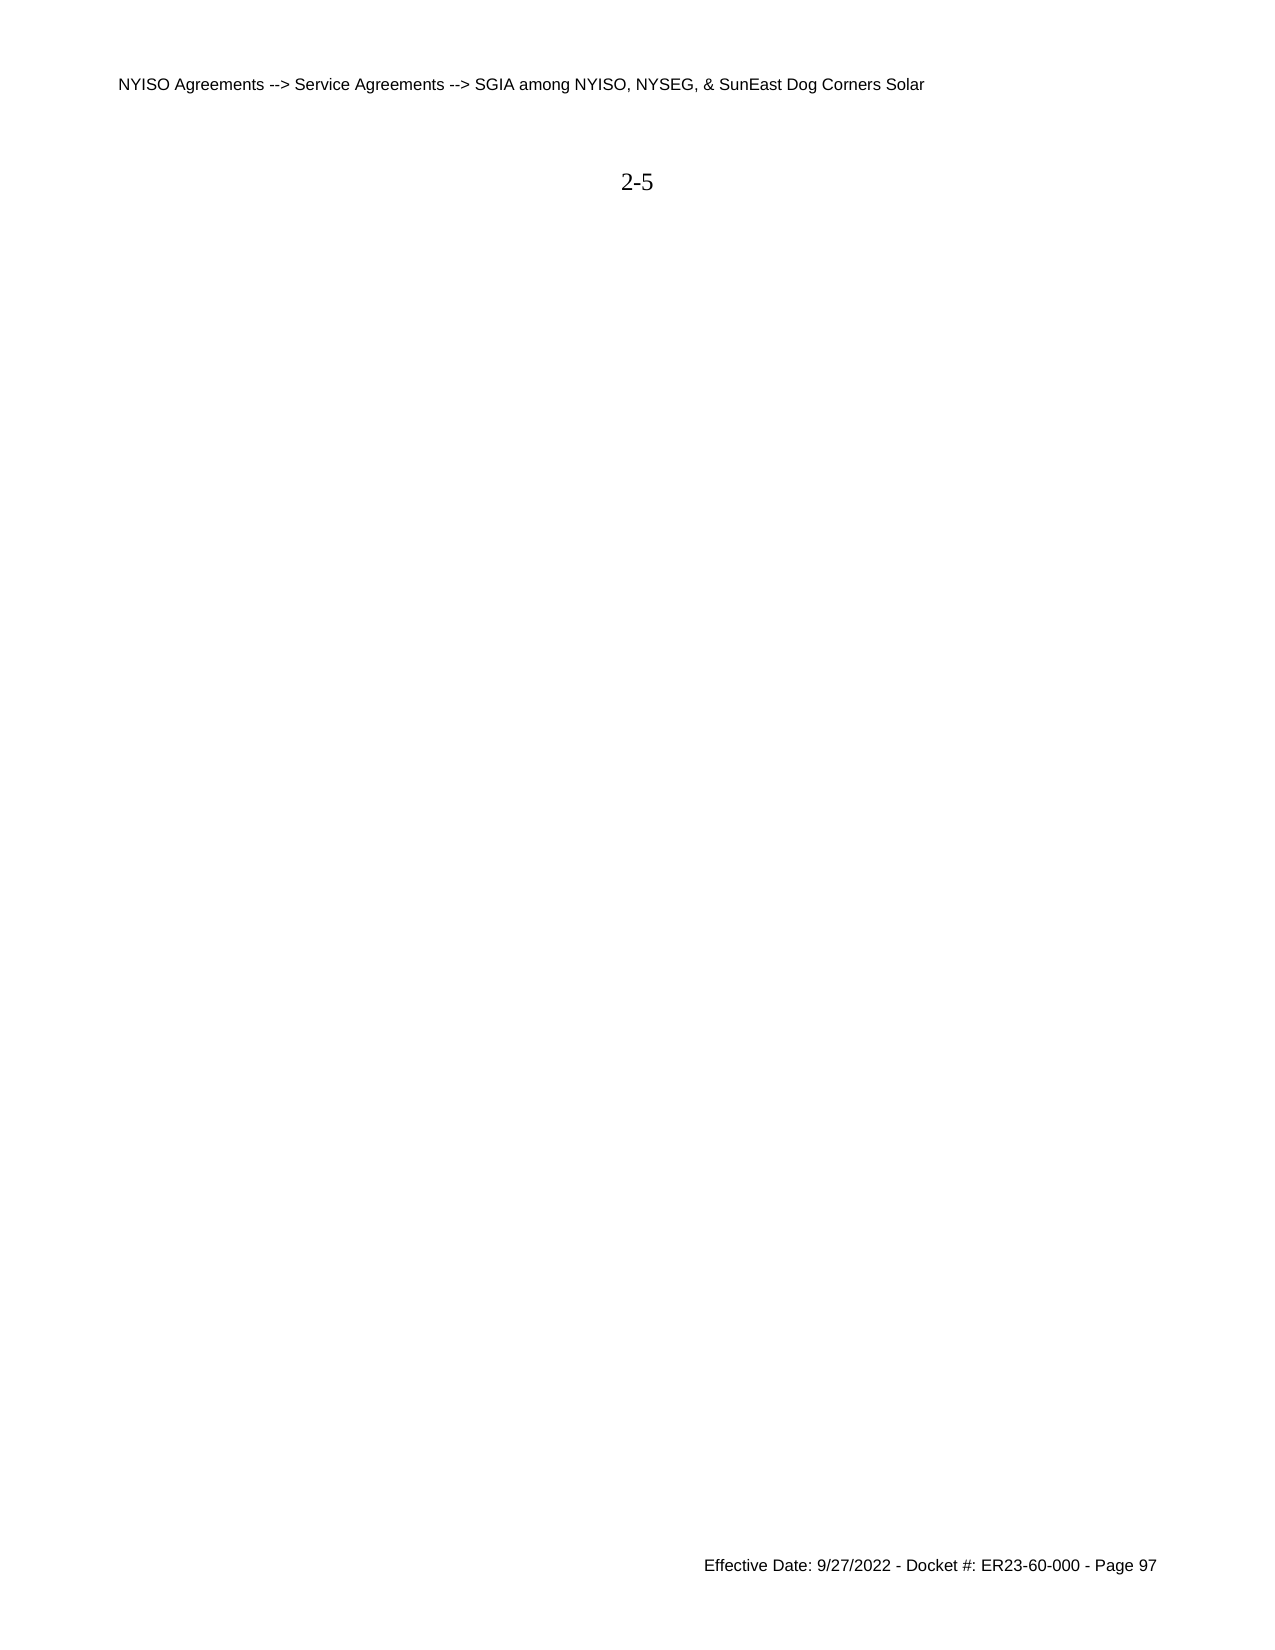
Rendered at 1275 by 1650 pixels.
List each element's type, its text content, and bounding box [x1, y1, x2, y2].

text 2-5 [621, 167, 1275, 196]
